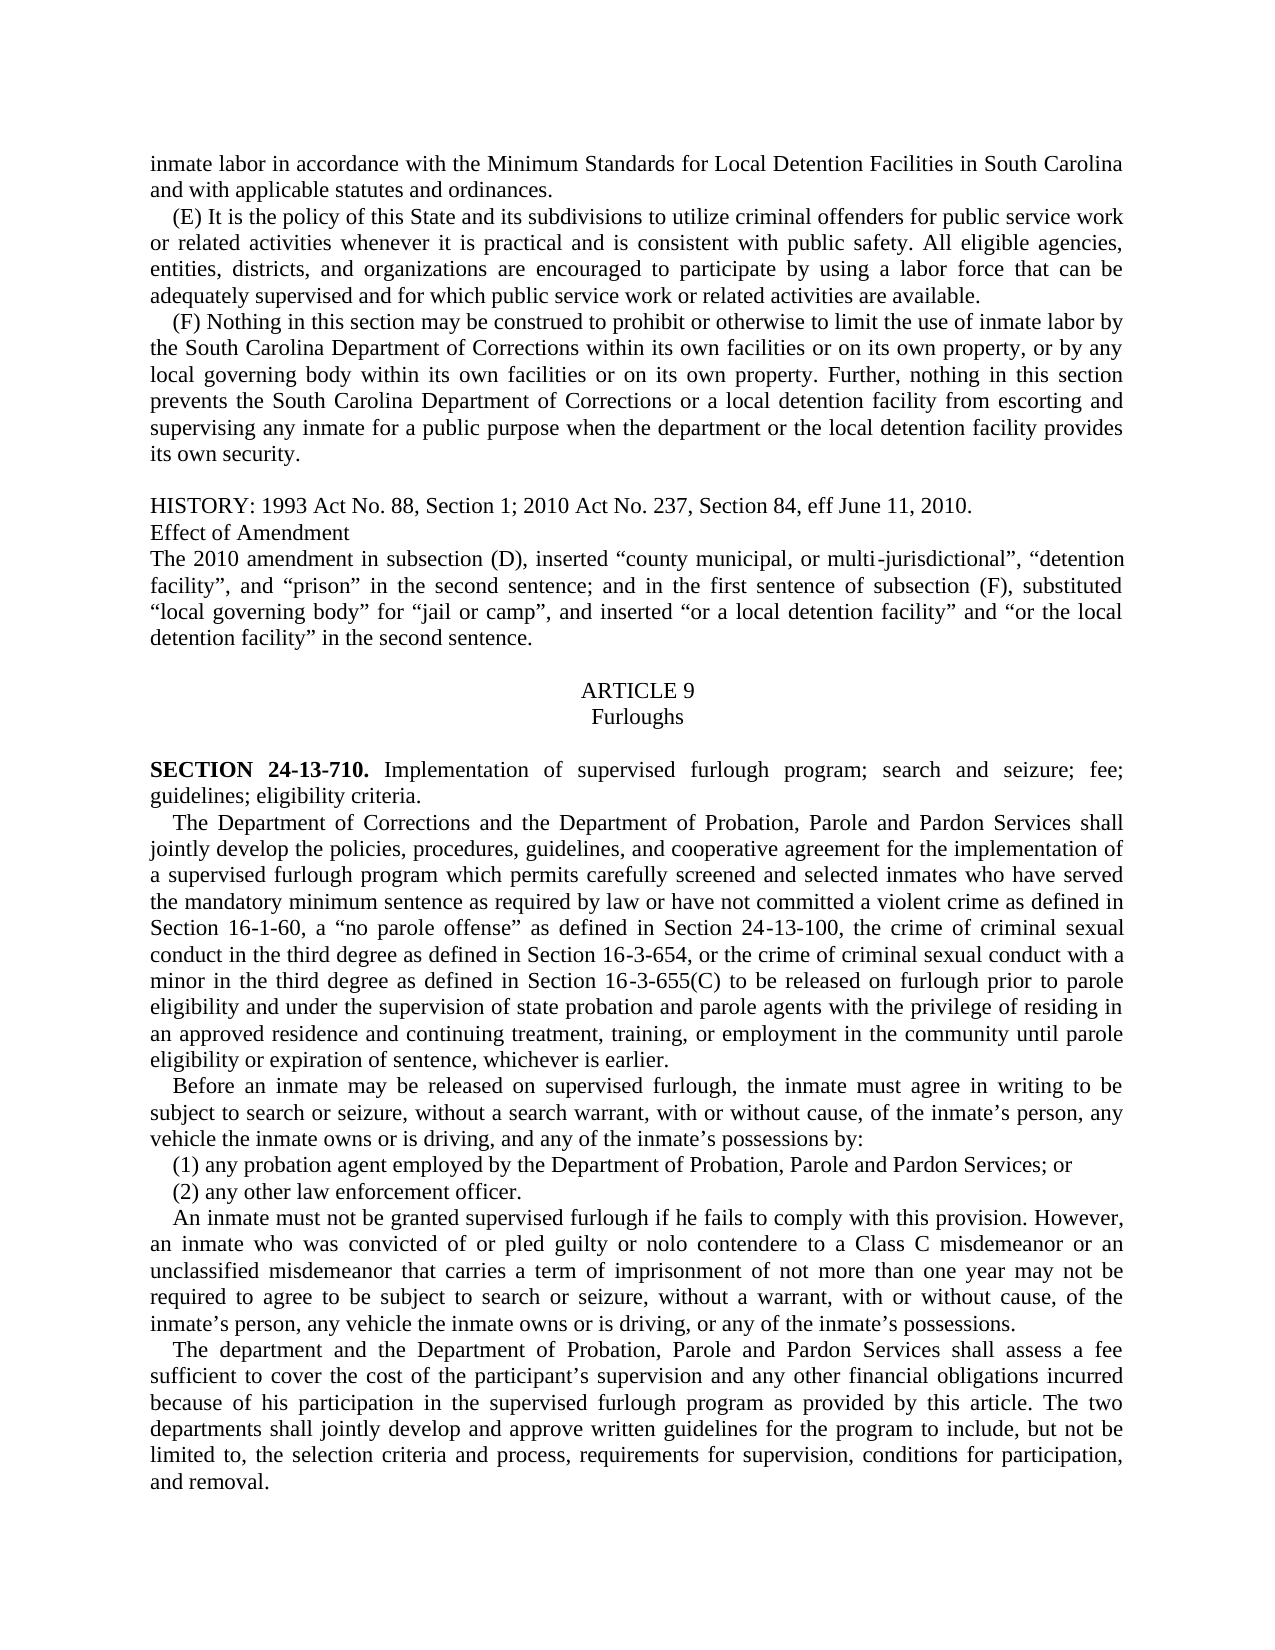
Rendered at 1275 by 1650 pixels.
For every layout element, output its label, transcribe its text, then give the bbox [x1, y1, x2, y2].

text The 2010 amendment in subsection (D), inserted “county municipal, or multi-jurisdictional”, “detention facility”, and “prison” in the second sentence; and in the first sentence of subsection (F), substituted “local governing body” for “jail or camp”, and inserted “or a local detention facility” and “or the local detention facility” in the second sentence. [150, 545, 1125, 651]
text Before an inmate may be released on supervised furlough, the inmate must agree in writing to be subject to search or seizure, without a search warrant, with or without cause, of the inmate’s person, any vehicle the inmate owns or is driving, and any of the inmate’s possessions by: [150, 1072, 1125, 1151]
text The department and the Department of Probation, Parole and Pardon Services shall assess a fee sufficient to cover the cost of the participant’s supervision and any other financial obligations incurred because of his participation in the supervised furlough program as provided by this article. The two departments shall jointly develop and approve written guidelines for the program to include, but not be limited to, the selection criteria and process, requirements for supervision, conditions for participation, and removal. [150, 1336, 1125, 1494]
text An inmate must not be granted supervised furlough if he fails to comply with this provision. However, an inmate who was convicted of or pled guilty or nolo contendere to a Class C misdemeanor or an unclassified misdemeanor that carries a term of imprisonment of not more than one year may not be required to agree to be subject to search or seizure, without a warrant, with or without cause, of the inmate’s person, any vehicle the inmate owns or is driving, or any of the inmate’s possessions. [150, 1204, 1125, 1336]
text (2) any other law enforcement officer. [150, 1178, 1125, 1204]
text HISTORY: 1993 Act No. 88, Section 1; 2010 Act No. 237, Section 84, eff June 11, 2010. [150, 493, 1125, 519]
text SECTION 24-13-710. Implementation of supervised furlough program; search and seizure; fee; guidelines; eligibility criteria. [150, 756, 1125, 809]
text Effect of Amendment [150, 519, 1125, 545]
text Furloughs [150, 703, 1125, 730]
text The Department of Corrections and the Department of Probation, Parole and Pardon Services shall jointly develop the policies, procedures, guidelines, and cooperative agreement for the implementation of a supervised furlough program which permits carefully screened and selected inmates who have served the mandatory minimum sentence as required by law or have not committed a violent crime as defined in Section 16-1-60, a “no parole offense” as defined in Section 24-13-100, the crime of criminal sexual conduct in the third degree as defined in Section 16-3-654, or the crime of criminal sexual conduct with a minor in the third degree as defined in Section 16-3-655(C) to be released on furlough prior to parole eligibility and under the supervision of state probation and parole agents with the privilege of residing in an approved residence and continuing treatment, training, or employment in the community until parole eligibility or expiration of sentence, whichever is earlier. [150, 809, 1125, 1072]
text (1) any probation agent employed by the Department of Probation, Parole and Pardon Services; or [150, 1151, 1125, 1178]
text (E) It is the policy of this State and its subdivisions to utilize criminal offenders for public service work or related activities whenever it is practical and is consistent with public safety. All eligible agencies, entities, districts, and organizations are encouraged to participate by using a labor force that can be adequately supervised and for which public service work or related activities are available. [150, 203, 1125, 308]
text (F) Nothing in this section may be construed to prohibit or otherwise to limit the use of inmate labor by the South Carolina Department of Corrections within its own facilities or on its own property, or by any local governing body within its own facilities or on its own property. Further, nothing in this section prevents the South Carolina Department of Corrections or a local detention facility from escorting and supervising any inmate for a public purpose when the department or the local detention facility provides its own security. [150, 308, 1125, 466]
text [150, 150, 1125, 203]
text ARTICLE 9 [150, 677, 1125, 703]
